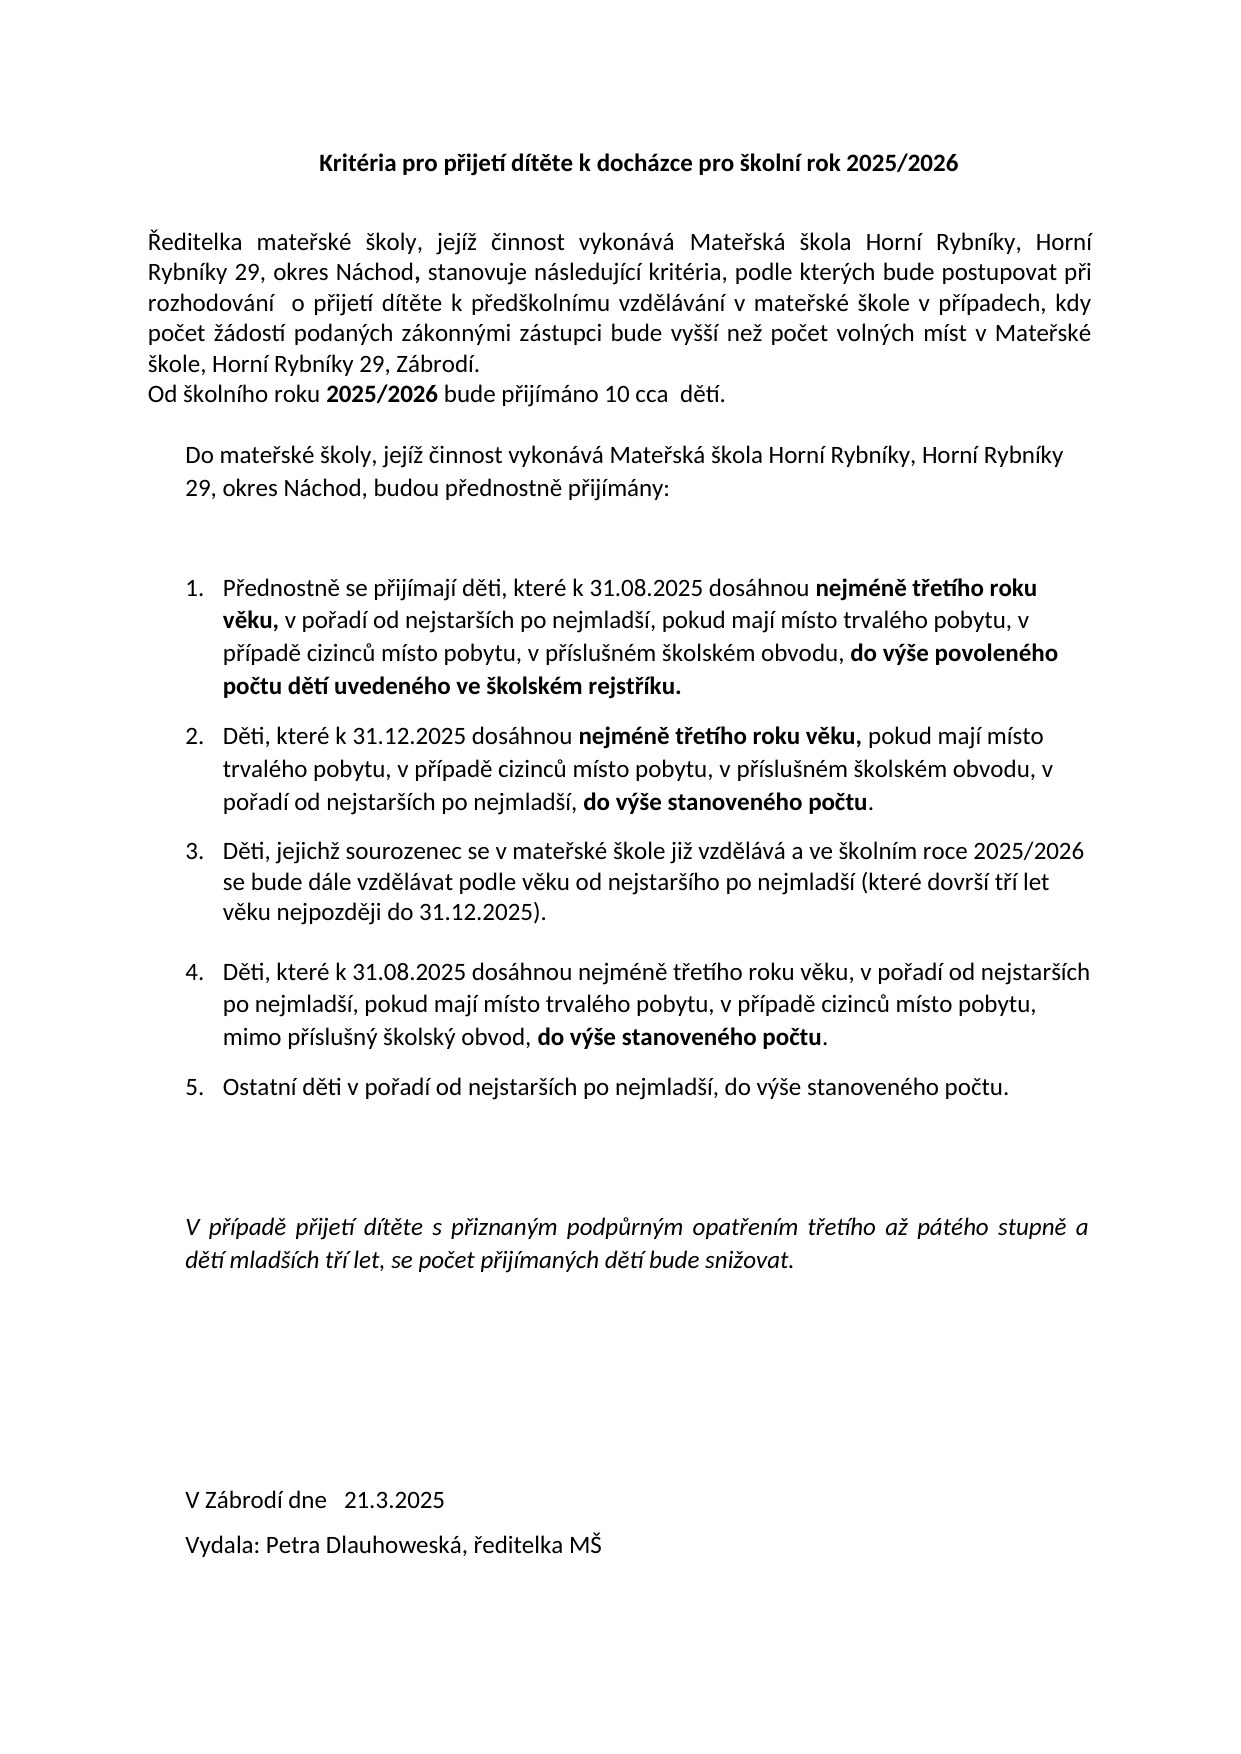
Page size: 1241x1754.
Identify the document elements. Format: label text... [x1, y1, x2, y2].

text Od školního roku 2025/2026 bude přijímáno 10 cca dětí. [148, 378, 1093, 409]
text Do mateřské školy, jejíž činnost vykonává Mateřská škola Horní Rybníky, Horní Rybníky 29, okres Náchod, budou přednostně přijímány: [185, 439, 1093, 503]
text Vydala: Petra Dlauhoweská, ředitelka MŠ [185, 1529, 1093, 1560]
list Děti, které k 31.08.2025 dosáhnou nejméně třetího roku věku, v pořadí od nejstarších po nejmladší, pokud mají místo trvalého pobytu, v případě cizinců místo pobytu, mimo příslušný školský obvod, do výše stanoveného počtu. [185, 956, 1093, 1052]
text Ředitelka mateřské školy, jejíž činnost vykonává Mateřská škola Horní Rybníky, Horní Rybníky 29, okres Náchod, stanovuje následující kritéria, podle kterých bude postupovat při rozhodování o přijetí dítěte k předškolnímu vzdělávání v mateřské škole v případech, kdy počet žádostí podaných zákonnými zástupci bude vyšší než počet volných míst v Mateřské škole, Horní Rybníky 29, Zábrodí. [148, 226, 1093, 378]
text Kritéria pro přijetí dítěte k docházce pro školní rok 2025/2026 [185, 148, 1093, 178]
list Přednostně se přijímají děti, které k 31.08.2025 dosáhnou nejméně třetího roku věku, v pořadí od nejstarších po nejmladší, pokud mají místo trvalého pobytu, v případě cizinců místo pobytu, v příslušném školském obvodu, do výše povoleného počtu dětí uvedeného ve školském rejstříku. [185, 572, 1093, 701]
list Děti, které k 31.12.2025 dosáhnou nejméně třetího roku věku, pokud mají místo trvalého pobytu, v případě cizinců místo pobytu, v příslušném školském obvodu, v pořadí od nejstarších po nejmladší, do výše stanoveného počtu. [185, 720, 1093, 816]
text V Zábrodí dne 21.3.2025 [185, 1484, 1093, 1514]
list Ostatní děti v pořadí od nejstarších po nejmladší, do výše stanoveného počtu. [185, 1071, 1093, 1102]
text V případě přijetí dítěte s přiznaným podpůrným opatřením třetího až pátého stupně a dětí mladších tří let, se počet přijímaných dětí bude snižovat. [185, 1212, 1093, 1275]
list Děti, jejichž sourozenec se v mateřské škole již vzdělává a ve školním roce 2025/2026 se bude dále vzdělávat podle věku od nejstaršího po nejmladší (které dovrší tří let věku nejpozději do 31.12.2025). [185, 835, 1093, 927]
